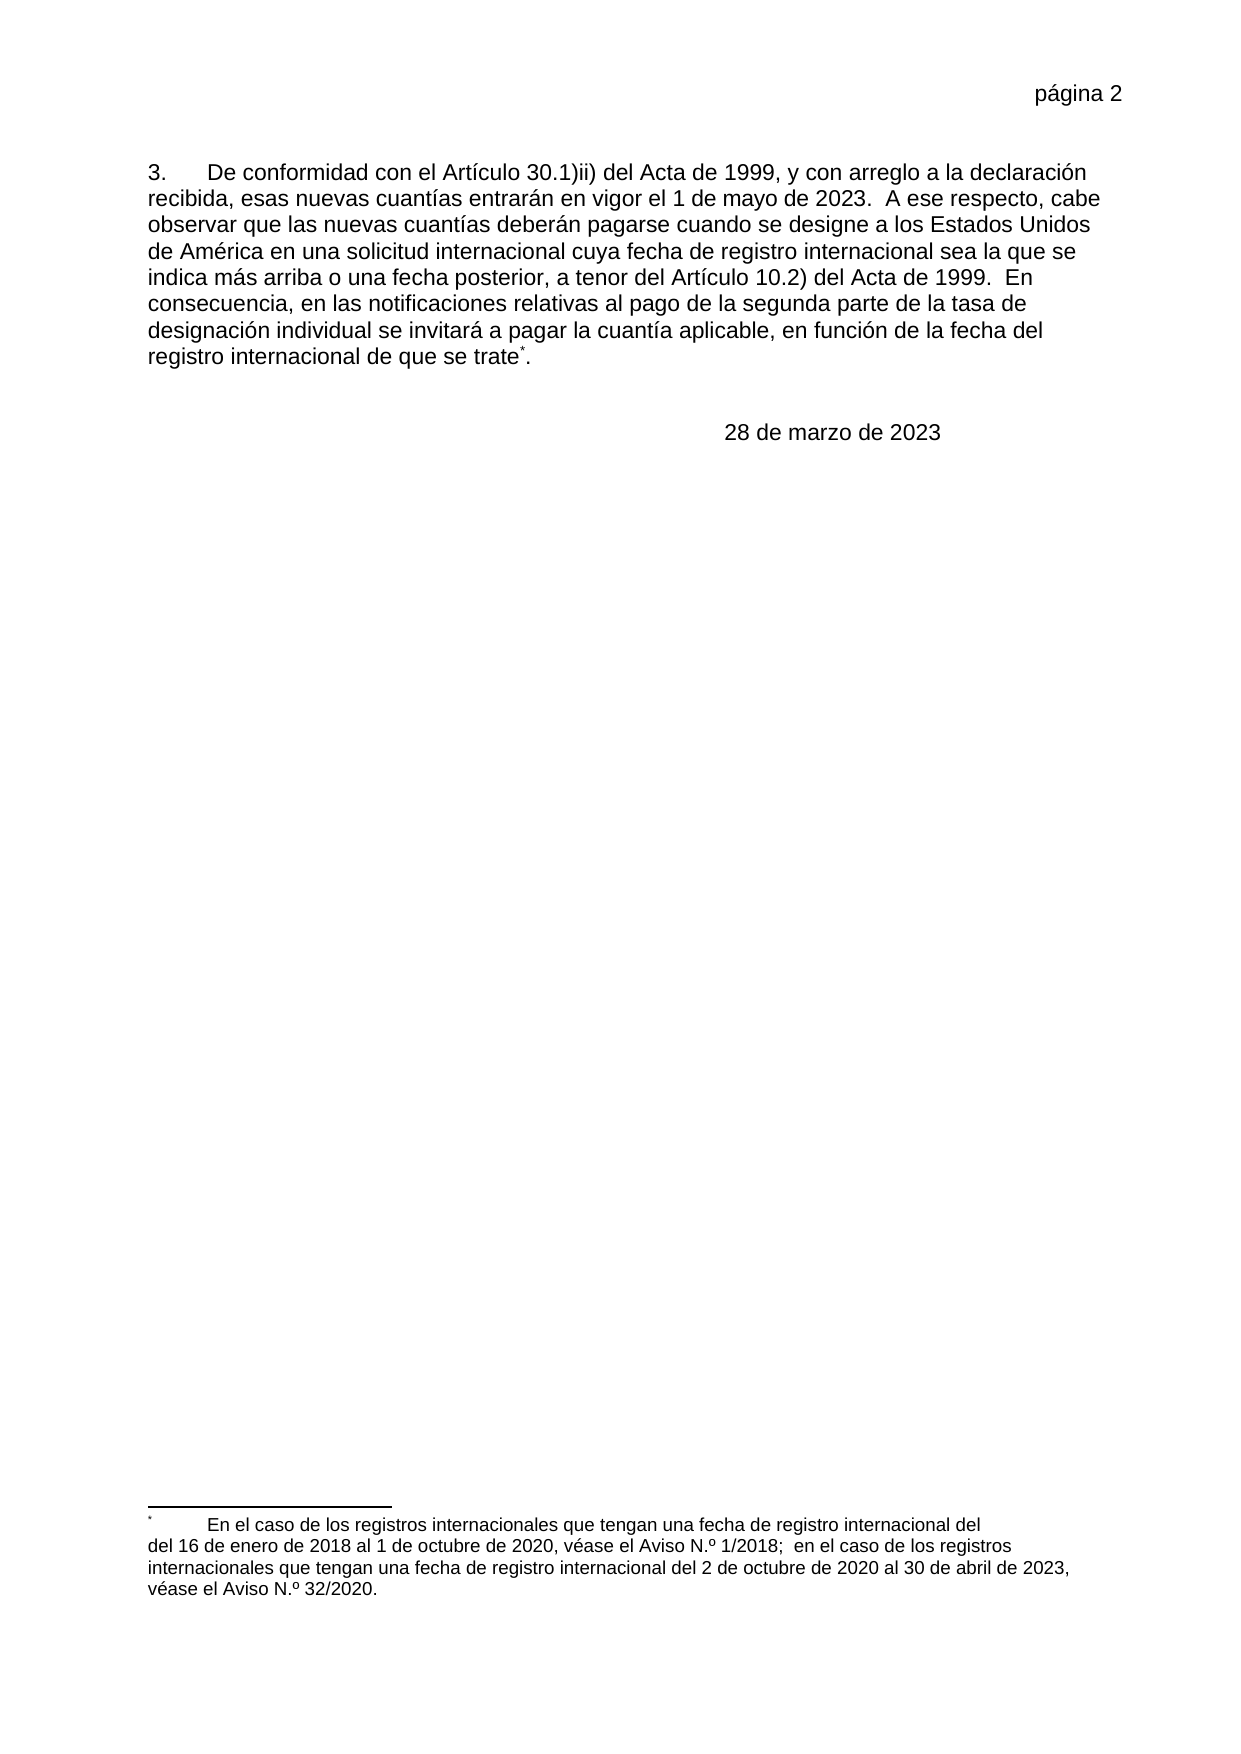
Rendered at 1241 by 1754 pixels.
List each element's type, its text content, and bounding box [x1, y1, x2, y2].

text 28 de marzo de 2023 [724, 419, 1122, 446]
text De conformidad con el Artículo 30.1)ii) del Acta de 1999, y con arreglo a la declaración recibida, esas nuevas cuantías entrarán en vigor el 1 de mayo de 2023. A ese respecto, cabe observar que las nuevas cuantías deberán pagarse cuando se designe a los Estados Unidos de América en una solicitud internacional cuya fecha de registro internacional sea la que se indica más arriba o una fecha posterior, a tenor del Artículo 10.2) del Acta de 1999. En consecuencia, en las notificaciones relativas al pago de la segunda parte de la tasa de designación individual se invitará a pagar la cuantía aplicable, en función de la fecha del registro internacional de que se trate. [148, 158, 1122, 369]
